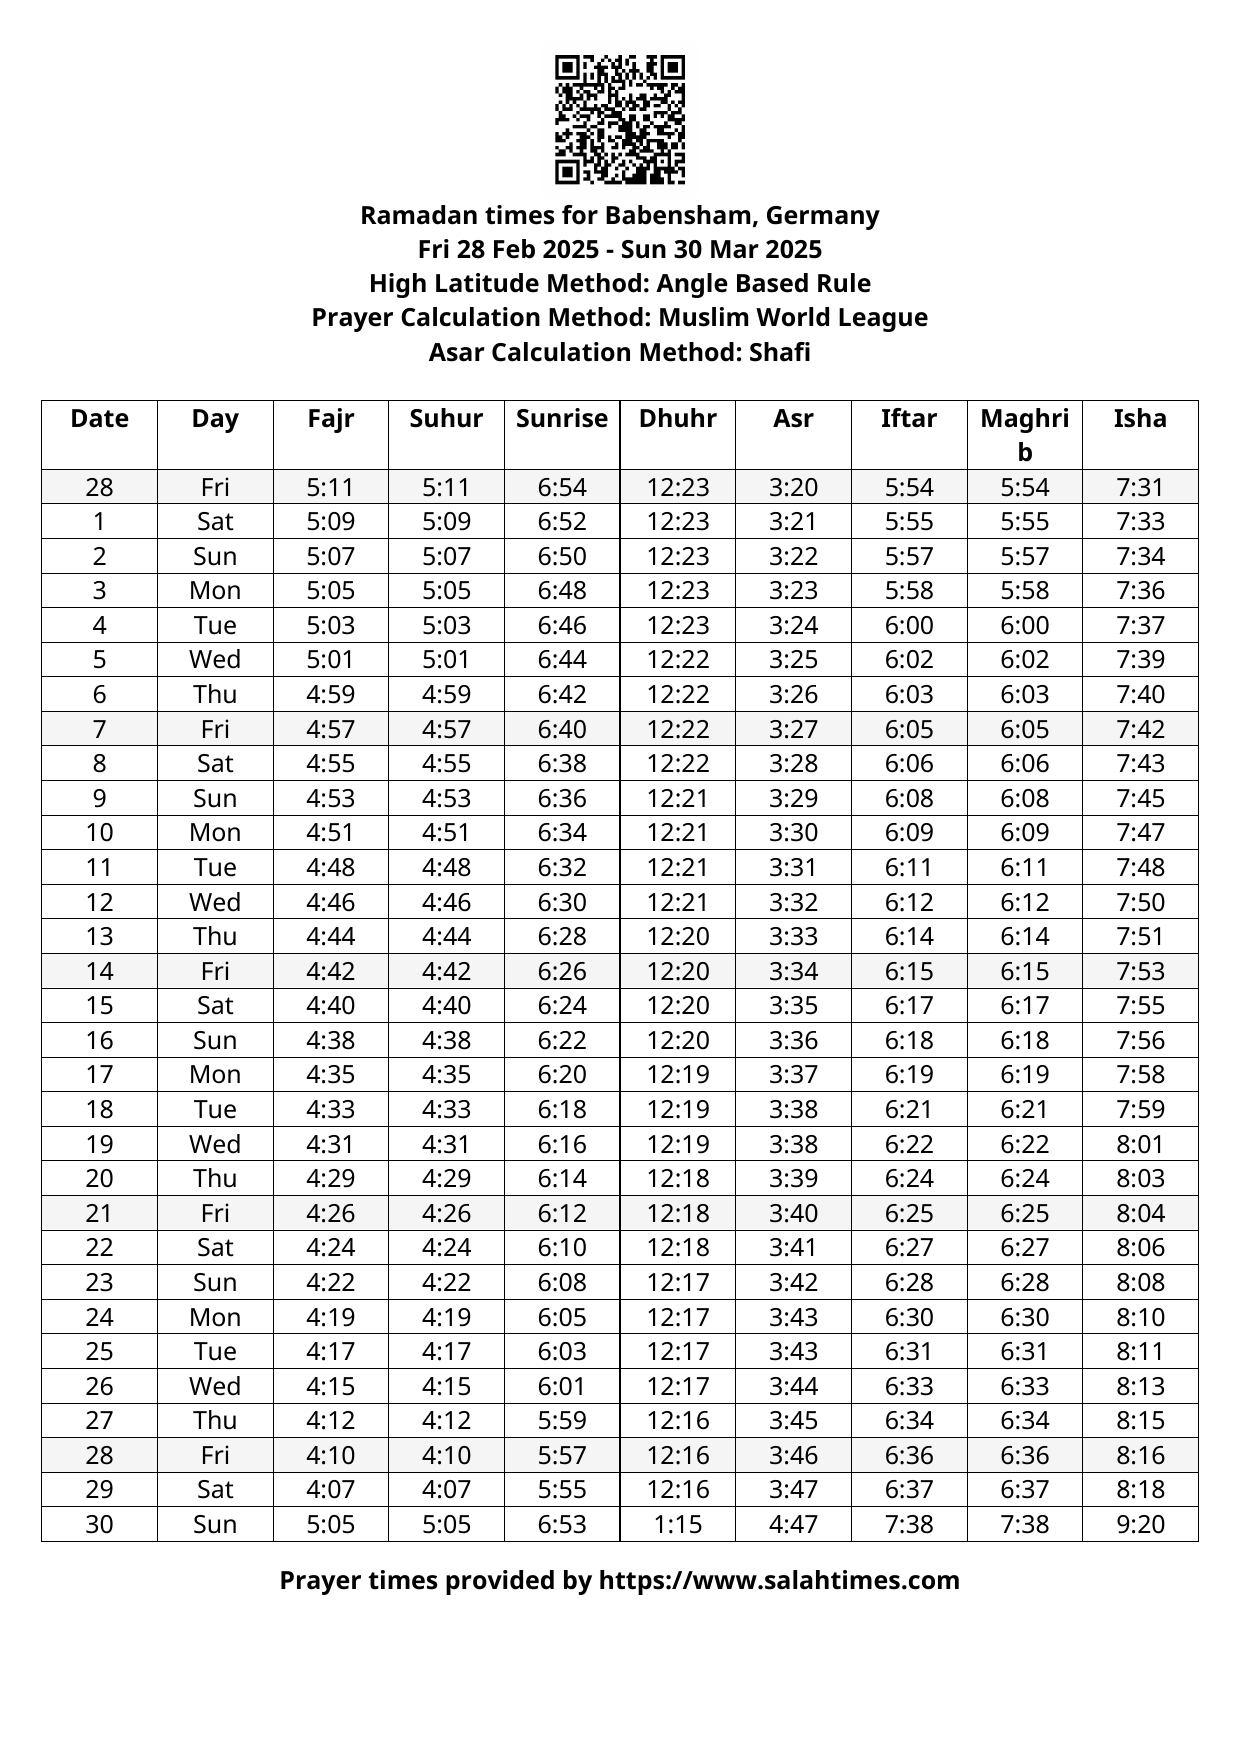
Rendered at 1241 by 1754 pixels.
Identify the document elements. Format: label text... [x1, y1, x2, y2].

table_cell 28 [42, 470, 157, 503]
table_cell 7:48 [1083, 850, 1198, 884]
table_cell 6:42 [505, 677, 619, 711]
table_cell Tue [158, 850, 273, 884]
table_cell 12:18 [621, 1161, 735, 1195]
table_cell 3:37 [736, 1058, 851, 1091]
table_cell 6:40 [505, 712, 619, 745]
table_cell 7:51 [1083, 919, 1198, 953]
table_cell 3:41 [736, 1231, 851, 1264]
table_cell 12:22 [621, 746, 735, 780]
table_cell 7:59 [1083, 1092, 1198, 1126]
table_cell 4:53 [274, 781, 388, 814]
table_cell 3:33 [736, 919, 851, 953]
table_cell 6:15 [968, 954, 1082, 987]
table_cell 7:53 [1083, 954, 1198, 987]
table_header Iftar [852, 401, 967, 469]
table_cell 6:36 [852, 1438, 967, 1472]
table_cell Mon [158, 574, 273, 607]
table_cell 4:17 [389, 1334, 504, 1368]
table_cell 3:43 [736, 1300, 851, 1333]
table_cell 5:09 [389, 504, 504, 538]
table_cell 3 [42, 574, 157, 607]
table_cell 6:25 [968, 1196, 1082, 1229]
text Prayer times provided by https://www.salahtimes.com [42, 1563, 1198, 1597]
table_cell 5:01 [274, 643, 388, 676]
table_cell 3:30 [736, 816, 851, 849]
table_cell 5:58 [852, 574, 967, 607]
table_cell 4:42 [274, 954, 388, 987]
table_cell 3:42 [736, 1265, 851, 1299]
text Asar Calculation Method: Shafi [42, 334, 1198, 368]
table_cell 6:14 [852, 919, 967, 953]
table_cell Tue [158, 1334, 273, 1368]
table_cell 4:44 [274, 919, 388, 953]
table_cell 8:11 [1083, 1334, 1198, 1368]
table_cell 6:11 [968, 850, 1082, 884]
table_cell 3:26 [736, 677, 851, 711]
table_cell 7:34 [1083, 539, 1198, 572]
table_cell 5:54 [852, 470, 967, 503]
table_cell 4:15 [274, 1369, 388, 1402]
table_cell 4:12 [274, 1404, 388, 1437]
table_cell 18 [42, 1092, 157, 1126]
table_cell 6:28 [968, 1265, 1082, 1299]
table_cell 8:15 [1083, 1404, 1198, 1437]
table_cell 5:55 [968, 504, 1082, 538]
table_cell 6:05 [852, 712, 967, 745]
table_cell 8:18 [1083, 1473, 1198, 1506]
table_cell 6:05 [505, 1300, 619, 1333]
table_cell 6:02 [968, 643, 1082, 676]
table_cell 6:12 [968, 885, 1082, 918]
table_cell 4:59 [274, 677, 388, 711]
table_cell Fri [158, 1438, 273, 1472]
table_cell 12:16 [621, 1473, 735, 1506]
table_cell 4:07 [389, 1473, 504, 1506]
table_cell 5:57 [968, 539, 1082, 572]
table_header Suhur [389, 401, 504, 469]
table_cell 4:17 [274, 1334, 388, 1368]
table_cell 3:24 [736, 608, 851, 642]
table_cell 12:16 [621, 1404, 735, 1437]
table_cell 6:06 [852, 746, 967, 780]
table_cell 7:37 [1083, 608, 1198, 642]
table_cell 6:32 [505, 850, 619, 884]
table_cell 8:06 [1083, 1231, 1198, 1264]
table_cell 6:14 [505, 1161, 619, 1195]
table_cell Mon [158, 1058, 273, 1091]
table_cell 12:22 [621, 677, 735, 711]
table_cell 24 [42, 1300, 157, 1333]
table_cell 12:19 [621, 1127, 735, 1160]
table_cell Thu [158, 1404, 273, 1437]
table_cell 7:31 [1083, 470, 1198, 503]
table_cell Thu [158, 919, 273, 953]
table_cell 6:08 [505, 1265, 619, 1299]
table_cell 12:17 [621, 1334, 735, 1368]
table_cell 4:22 [389, 1265, 504, 1299]
table_cell 5:55 [852, 504, 967, 538]
table_cell 4:38 [274, 1023, 388, 1057]
table_cell 3:34 [736, 954, 851, 987]
table_cell 6:33 [968, 1369, 1082, 1402]
picture [542, 41, 699, 198]
table_cell 3:47 [736, 1473, 851, 1506]
table_cell 12 [42, 885, 157, 918]
table_cell 5:11 [274, 470, 388, 503]
table_cell 4:59 [389, 677, 504, 711]
table_cell 4:44 [389, 919, 504, 953]
table_cell 7 [42, 712, 157, 745]
table_cell 6:33 [852, 1369, 967, 1402]
table_cell 4:31 [274, 1127, 388, 1160]
table_cell 4:40 [274, 989, 388, 1022]
table_cell 7:39 [1083, 643, 1198, 676]
table_cell 5:57 [505, 1438, 619, 1472]
table_cell 5:03 [389, 608, 504, 642]
table_cell 30 [42, 1507, 157, 1541]
table_cell 8 [42, 746, 157, 780]
table_cell 6:22 [505, 1023, 619, 1057]
table_cell 5:05 [274, 574, 388, 607]
table_cell 6:09 [968, 816, 1082, 849]
table_cell 3:36 [736, 1023, 851, 1057]
table_cell Sun [158, 781, 273, 814]
table_cell 5:58 [968, 574, 1082, 607]
table_cell 6:30 [505, 885, 619, 918]
table_header Day [158, 401, 273, 469]
table_cell 4:26 [389, 1196, 504, 1229]
table_cell 6:44 [505, 643, 619, 676]
table_cell 7:43 [1083, 746, 1198, 780]
table_cell 4:15 [389, 1369, 504, 1402]
table_cell 4:51 [274, 816, 388, 849]
table_cell 6:08 [968, 781, 1082, 814]
table_cell 6:03 [505, 1334, 619, 1368]
table_cell Sat [158, 504, 273, 538]
table_cell 12:23 [621, 504, 735, 538]
table_cell 4:46 [274, 885, 388, 918]
table_cell 3:27 [736, 712, 851, 745]
table_cell 12:23 [621, 608, 735, 642]
table_cell 4:33 [274, 1092, 388, 1126]
table_cell 10 [42, 816, 157, 849]
table_cell 6:10 [505, 1231, 619, 1264]
table_cell 12:20 [621, 954, 735, 987]
table_cell 8:01 [1083, 1127, 1198, 1160]
table_cell 4:33 [389, 1092, 504, 1126]
table_cell 7:56 [1083, 1023, 1198, 1057]
table_cell 8:03 [1083, 1161, 1198, 1195]
table_cell 6:38 [505, 746, 619, 780]
table_header Dhuhr [621, 401, 735, 469]
table_cell 7:36 [1083, 574, 1198, 607]
table_cell 27 [42, 1404, 157, 1437]
table_cell 6:22 [852, 1127, 967, 1160]
table_cell 6:20 [505, 1058, 619, 1091]
table_cell 12:20 [621, 919, 735, 953]
table_cell 8:04 [1083, 1196, 1198, 1229]
table_cell 6:14 [968, 919, 1082, 953]
table_cell 6:54 [505, 470, 619, 503]
table_cell 6:30 [968, 1300, 1082, 1333]
table_cell Wed [158, 885, 273, 918]
table_cell 4:46 [389, 885, 504, 918]
table_cell 6:15 [852, 954, 967, 987]
table_cell 6:11 [852, 850, 967, 884]
table_header Asr [736, 401, 851, 469]
table_cell 3:45 [736, 1404, 851, 1437]
table_cell 13 [42, 919, 157, 953]
table_cell 12:17 [621, 1300, 735, 1333]
text Ramadan times for Babensham, Germany [42, 198, 1198, 232]
table_cell 6:27 [852, 1231, 967, 1264]
table_cell 4 [42, 608, 157, 642]
table_cell 4:29 [274, 1161, 388, 1195]
table_cell Fri [158, 470, 273, 503]
table_cell 6:53 [505, 1507, 619, 1541]
table_cell 4:24 [389, 1231, 504, 1264]
table_cell Sun [158, 1265, 273, 1299]
table_cell 7:58 [1083, 1058, 1198, 1091]
table_cell 3:28 [736, 746, 851, 780]
table_cell 9 [42, 781, 157, 814]
table_cell 5:54 [968, 470, 1082, 503]
table_cell 3:40 [736, 1196, 851, 1229]
table_cell 4:38 [389, 1023, 504, 1057]
table_cell 4:48 [389, 850, 504, 884]
table_cell 16 [42, 1023, 157, 1057]
table_cell 4:22 [274, 1265, 388, 1299]
table_cell 6:28 [852, 1265, 967, 1299]
table_cell 4:48 [274, 850, 388, 884]
table_cell 25 [42, 1334, 157, 1368]
table_cell 5:05 [274, 1507, 388, 1541]
table_cell Mon [158, 816, 273, 849]
table_cell 9:20 [1083, 1507, 1198, 1541]
table_cell 4:12 [389, 1404, 504, 1437]
table_cell 12:20 [621, 1023, 735, 1057]
table_cell 23 [42, 1265, 157, 1299]
table_cell Fri [158, 1196, 273, 1229]
table_cell 4:57 [274, 712, 388, 745]
table_cell 6:17 [968, 989, 1082, 1022]
table_cell 6:46 [505, 608, 619, 642]
table_cell Tue [158, 1092, 273, 1126]
table_cell 6:50 [505, 539, 619, 572]
table_cell 6:21 [852, 1092, 967, 1126]
table_cell 3:43 [736, 1334, 851, 1368]
table_cell 6:34 [852, 1404, 967, 1437]
table_cell 4:26 [274, 1196, 388, 1229]
table_cell 12:18 [621, 1231, 735, 1264]
table_cell 4:35 [274, 1058, 388, 1091]
table_cell 5:57 [852, 539, 967, 572]
table_cell 4:31 [389, 1127, 504, 1160]
table_cell 4:40 [389, 989, 504, 1022]
table_cell 6:24 [968, 1161, 1082, 1195]
table_cell 14 [42, 954, 157, 987]
table_cell 28 [42, 1438, 157, 1472]
table_cell 1 [42, 504, 157, 538]
table_cell 6:01 [505, 1369, 619, 1402]
table_cell 3:32 [736, 885, 851, 918]
table_cell 12:23 [621, 470, 735, 503]
table_header Sunrise [505, 401, 619, 469]
table_cell 6:06 [968, 746, 1082, 780]
table_cell 12:23 [621, 574, 735, 607]
table_cell Sat [158, 746, 273, 780]
table_cell 5:03 [274, 608, 388, 642]
table_cell 3:25 [736, 643, 851, 676]
table_cell Tue [158, 608, 273, 642]
table_cell 6:18 [968, 1023, 1082, 1057]
table_cell 6:24 [852, 1161, 967, 1195]
table_cell 5:59 [505, 1404, 619, 1437]
table_cell 6:00 [852, 608, 967, 642]
table_cell 3:23 [736, 574, 851, 607]
table_cell 4:35 [389, 1058, 504, 1091]
table_cell 15 [42, 989, 157, 1022]
table_cell 6:30 [852, 1300, 967, 1333]
table_cell 3:38 [736, 1092, 851, 1126]
table_cell Fri [158, 712, 273, 745]
table_cell 6:08 [852, 781, 967, 814]
table_cell 26 [42, 1369, 157, 1402]
table_cell 7:38 [852, 1507, 967, 1541]
table_cell 4:53 [389, 781, 504, 814]
table_cell 6:31 [852, 1334, 967, 1368]
table_cell Sat [158, 1231, 273, 1264]
table_cell 6 [42, 677, 157, 711]
table_cell Sun [158, 539, 273, 572]
table_cell 12:22 [621, 643, 735, 676]
table_cell 12:17 [621, 1369, 735, 1402]
table_cell 6:36 [968, 1438, 1082, 1472]
text High Latitude Method: Angle Based Rule [42, 266, 1198, 300]
table_cell Sat [158, 989, 273, 1022]
table_cell 6:28 [505, 919, 619, 953]
table_cell 4:55 [389, 746, 504, 780]
table_cell Thu [158, 677, 273, 711]
table_cell 6:00 [968, 608, 1082, 642]
table_cell 12:21 [621, 781, 735, 814]
table_cell 22 [42, 1231, 157, 1264]
table_cell 6:18 [852, 1023, 967, 1057]
table_cell 17 [42, 1058, 157, 1091]
table_cell 7:38 [968, 1507, 1082, 1541]
table_cell 6:37 [852, 1473, 967, 1506]
table_cell 6:21 [968, 1092, 1082, 1126]
table_cell 12:21 [621, 816, 735, 849]
table_cell 4:10 [274, 1438, 388, 1472]
table_cell 6:12 [852, 885, 967, 918]
table_cell 3:20 [736, 470, 851, 503]
table_cell 7:45 [1083, 781, 1198, 814]
table_cell 4:24 [274, 1231, 388, 1264]
table_cell 4:47 [736, 1507, 851, 1541]
text Fri 28 Feb 2025 - Sun 30 Mar 2025 [42, 232, 1198, 266]
table_cell 3:22 [736, 539, 851, 572]
table_cell 5 [42, 643, 157, 676]
table_cell 5:05 [389, 1507, 504, 1541]
table_cell 11 [42, 850, 157, 884]
table_cell 12:17 [621, 1265, 735, 1299]
table_cell 12:20 [621, 989, 735, 1022]
table_cell 4:29 [389, 1161, 504, 1195]
table_cell 3:38 [736, 1127, 851, 1160]
table_cell Sun [158, 1023, 273, 1057]
table_cell 8:16 [1083, 1438, 1198, 1472]
table_cell 6:16 [505, 1127, 619, 1160]
table_cell 12:19 [621, 1058, 735, 1091]
table_cell 6:02 [852, 643, 967, 676]
table_cell 4:57 [389, 712, 504, 745]
table_cell 6:37 [968, 1473, 1082, 1506]
table_cell 5:55 [505, 1473, 619, 1506]
table_cell 3:31 [736, 850, 851, 884]
table_cell 12:21 [621, 850, 735, 884]
table_cell 6:17 [852, 989, 967, 1022]
table_cell 7:40 [1083, 677, 1198, 711]
table_header Maghrib [968, 401, 1082, 469]
table_cell 5:11 [389, 470, 504, 503]
table_cell 6:03 [968, 677, 1082, 711]
table_cell 5:09 [274, 504, 388, 538]
table_cell 12:19 [621, 1092, 735, 1126]
table_cell 7:33 [1083, 504, 1198, 538]
table_cell 3:21 [736, 504, 851, 538]
table_cell 19 [42, 1127, 157, 1160]
table_header Date [42, 401, 157, 469]
table_cell 3:46 [736, 1438, 851, 1472]
table_cell 12:21 [621, 885, 735, 918]
table_cell 2 [42, 539, 157, 572]
table_cell 4:51 [389, 816, 504, 849]
table_cell 6:12 [505, 1196, 619, 1229]
table_cell 4:10 [389, 1438, 504, 1472]
table_cell 6:34 [505, 816, 619, 849]
table_cell 12:23 [621, 539, 735, 572]
table_cell 7:42 [1083, 712, 1198, 745]
table_cell 5:01 [389, 643, 504, 676]
table_cell 3:35 [736, 989, 851, 1022]
table_cell 7:50 [1083, 885, 1198, 918]
table_cell 4:19 [274, 1300, 388, 1333]
table_cell 12:18 [621, 1196, 735, 1229]
table_cell Wed [158, 643, 273, 676]
table_cell 5:07 [274, 539, 388, 572]
table_cell 5:07 [389, 539, 504, 572]
table_cell 6:22 [968, 1127, 1082, 1160]
table_cell 29 [42, 1473, 157, 1506]
table_cell 4:19 [389, 1300, 504, 1333]
table_cell 7:47 [1083, 816, 1198, 849]
table_cell 6:36 [505, 781, 619, 814]
table_cell 20 [42, 1161, 157, 1195]
table_cell 5:05 [389, 574, 504, 607]
table_cell 6:19 [968, 1058, 1082, 1091]
table_cell 8:10 [1083, 1300, 1198, 1333]
table_cell 21 [42, 1196, 157, 1229]
table_cell 7:55 [1083, 989, 1198, 1022]
text Prayer Calculation Method: Muslim World League [42, 300, 1198, 334]
table_cell 6:18 [505, 1092, 619, 1126]
table_cell 6:09 [852, 816, 967, 849]
table_cell 3:44 [736, 1369, 851, 1402]
table_cell 6:31 [968, 1334, 1082, 1368]
table_cell 6:34 [968, 1404, 1082, 1437]
table_cell 6:27 [968, 1231, 1082, 1264]
table_cell Sun [158, 1507, 273, 1541]
table_cell 4:42 [389, 954, 504, 987]
table_header Isha [1083, 401, 1198, 469]
table_cell 12:22 [621, 712, 735, 745]
table_cell 6:26 [505, 954, 619, 987]
table_cell 3:29 [736, 781, 851, 814]
table_cell Wed [158, 1369, 273, 1402]
table_cell 6:05 [968, 712, 1082, 745]
table_cell 4:07 [274, 1473, 388, 1506]
table_cell 6:48 [505, 574, 619, 607]
table_cell Thu [158, 1161, 273, 1195]
table_cell 6:52 [505, 504, 619, 538]
table_cell 8:13 [1083, 1369, 1198, 1402]
table_header Fajr [274, 401, 388, 469]
table_cell 1:15 [621, 1507, 735, 1541]
table_cell 4:55 [274, 746, 388, 780]
table_cell Mon [158, 1300, 273, 1333]
table_cell 6:19 [852, 1058, 967, 1091]
table_cell 6:24 [505, 989, 619, 1022]
table_cell 3:39 [736, 1161, 851, 1195]
table_cell 12:16 [621, 1438, 735, 1472]
table_cell Sat [158, 1473, 273, 1506]
table_cell Wed [158, 1127, 273, 1160]
table_cell Fri [158, 954, 273, 987]
table_cell 6:25 [852, 1196, 967, 1229]
table_cell 6:03 [852, 677, 967, 711]
table_cell 8:08 [1083, 1265, 1198, 1299]
